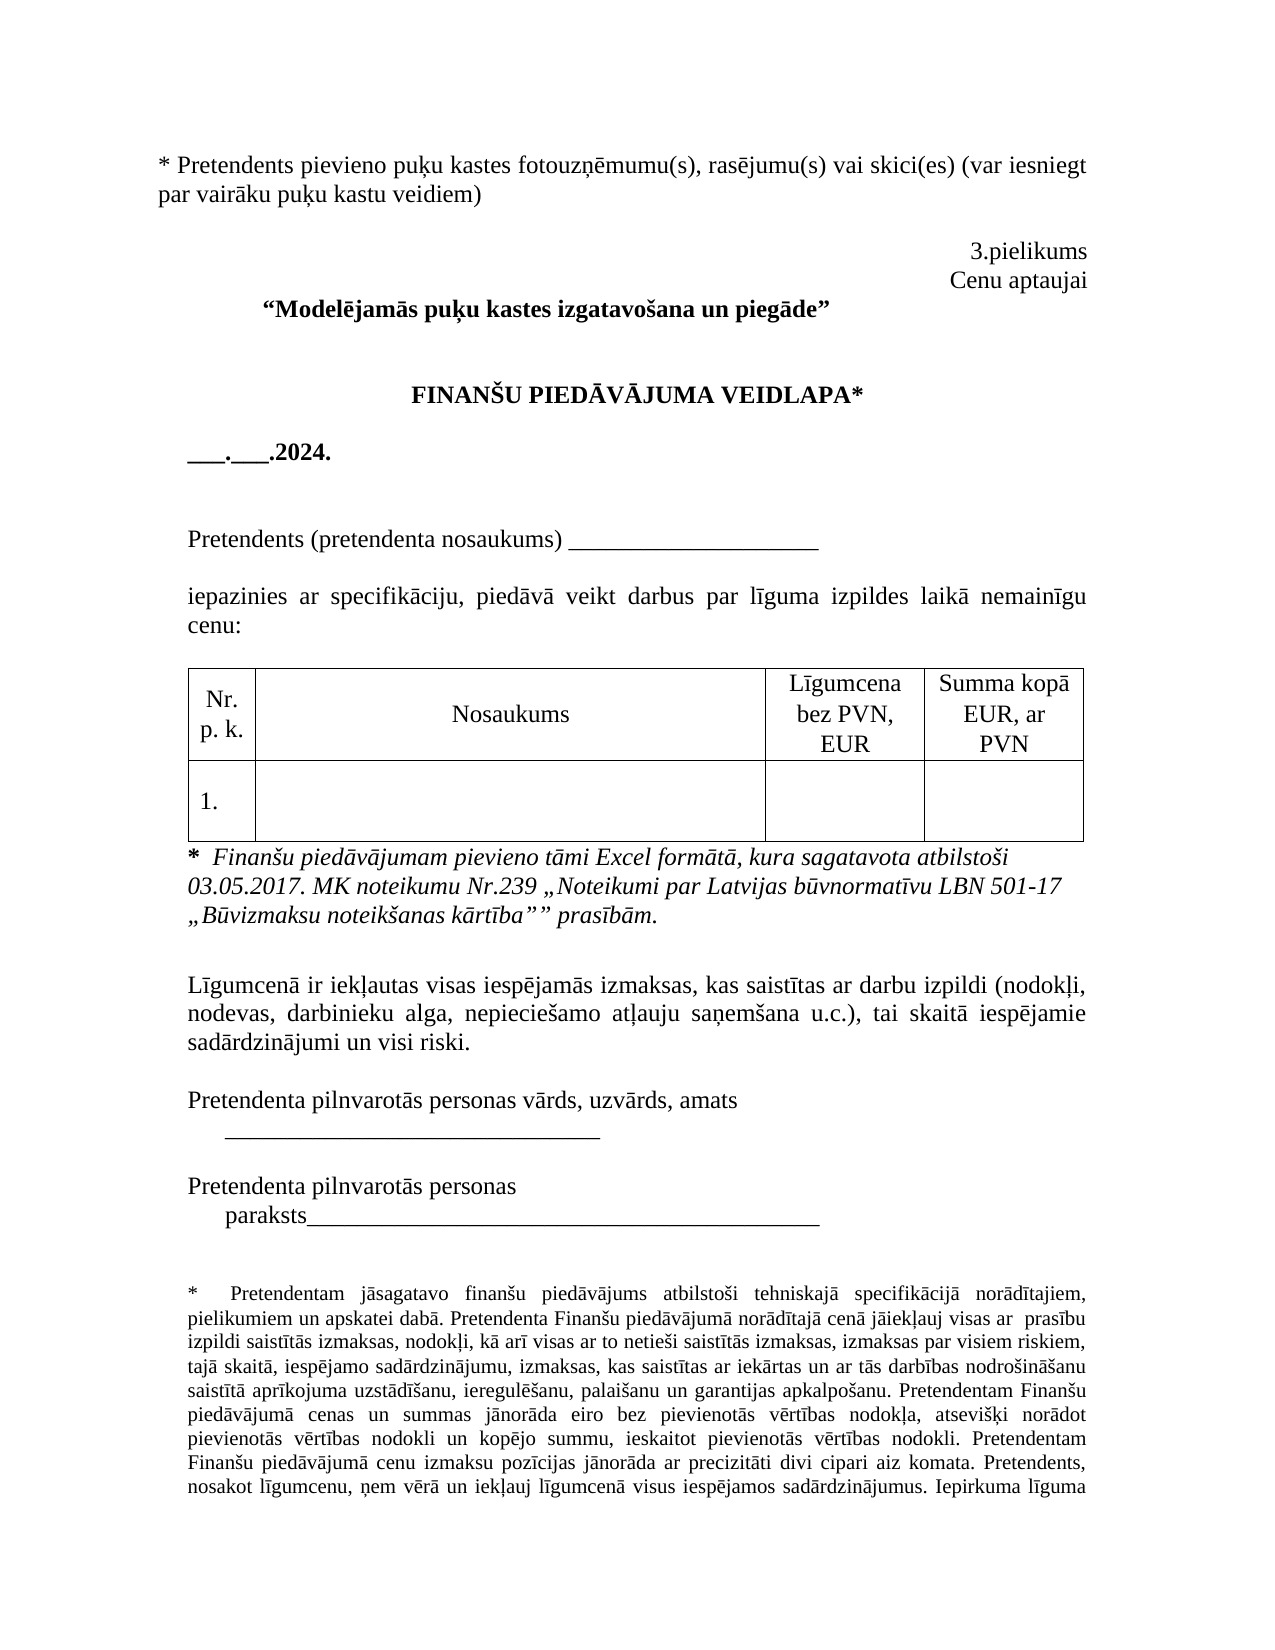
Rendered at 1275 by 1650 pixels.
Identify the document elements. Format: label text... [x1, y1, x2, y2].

table_header Nr.p. k. [189, 669, 255, 760]
text Pretendenta pilnvarotās personas vārds, uzvārds, amats ______________________________ [187, 1085, 1087, 1142]
table_cell [256, 761, 765, 841]
table_cell 1. [189, 761, 255, 841]
table_header Summa kopā EUR, ar PVN [925, 669, 1083, 760]
text * Pretendents pievieno puķu kastes fotouzņēmumu(s), rasējumu(s) vai skici(es) (var iesniegt par vairāku puķu kastu veidiem) [158, 150, 1087, 207]
text ___.___.2024. [187, 437, 1087, 466]
text iepazinies ar specifikāciju, piedāvā veikt darbus par līguma izpildes laikā nemainīgu cenu: [187, 581, 1087, 639]
text Pretendenta pilnvarotās personas paraksts_________________________________________ [187, 1171, 1087, 1228]
table_header Līgumcena bez PVN, EUR [766, 669, 924, 760]
text Pretendents (pretendenta nosaukums) ____________________ [187, 524, 1087, 552]
text Cenu aptaujai [187, 265, 1087, 294]
text “Modelējamās puķu kastes izgatavošana un piegāde” [187, 294, 1087, 322]
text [187, 1281, 1087, 1498]
text 3.pielikums [262, 236, 1087, 265]
table_cell [766, 761, 924, 841]
table_cell [925, 761, 1083, 841]
text Līgumcenā ir iekļautas visas iespējamās izmaksas, kas saistītas ar darbu izpildi (nodokļi, nodevas, darbinieku alga, nepieciešamo atļauju saņemšana u.c.), tai skaitā iespējamie sadārdzinājumi un visi riski. [187, 970, 1087, 1056]
table_header Nosaukums [256, 669, 765, 760]
text FINANŠU PIEDĀVĀJUMA VEIDLAPA* [187, 380, 1087, 409]
text * Finanšu piedāvājumam pievieno tāmi Excel formātā, kura sagatavota atbilstoši 03.05.2017. MK noteikumu Nr.239 „Noteikumi par Latvijas būvnormatīvu LBN 501-17 „Būvizmaksu noteikšanas kārtība”” prasībām. [187, 842, 1087, 928]
